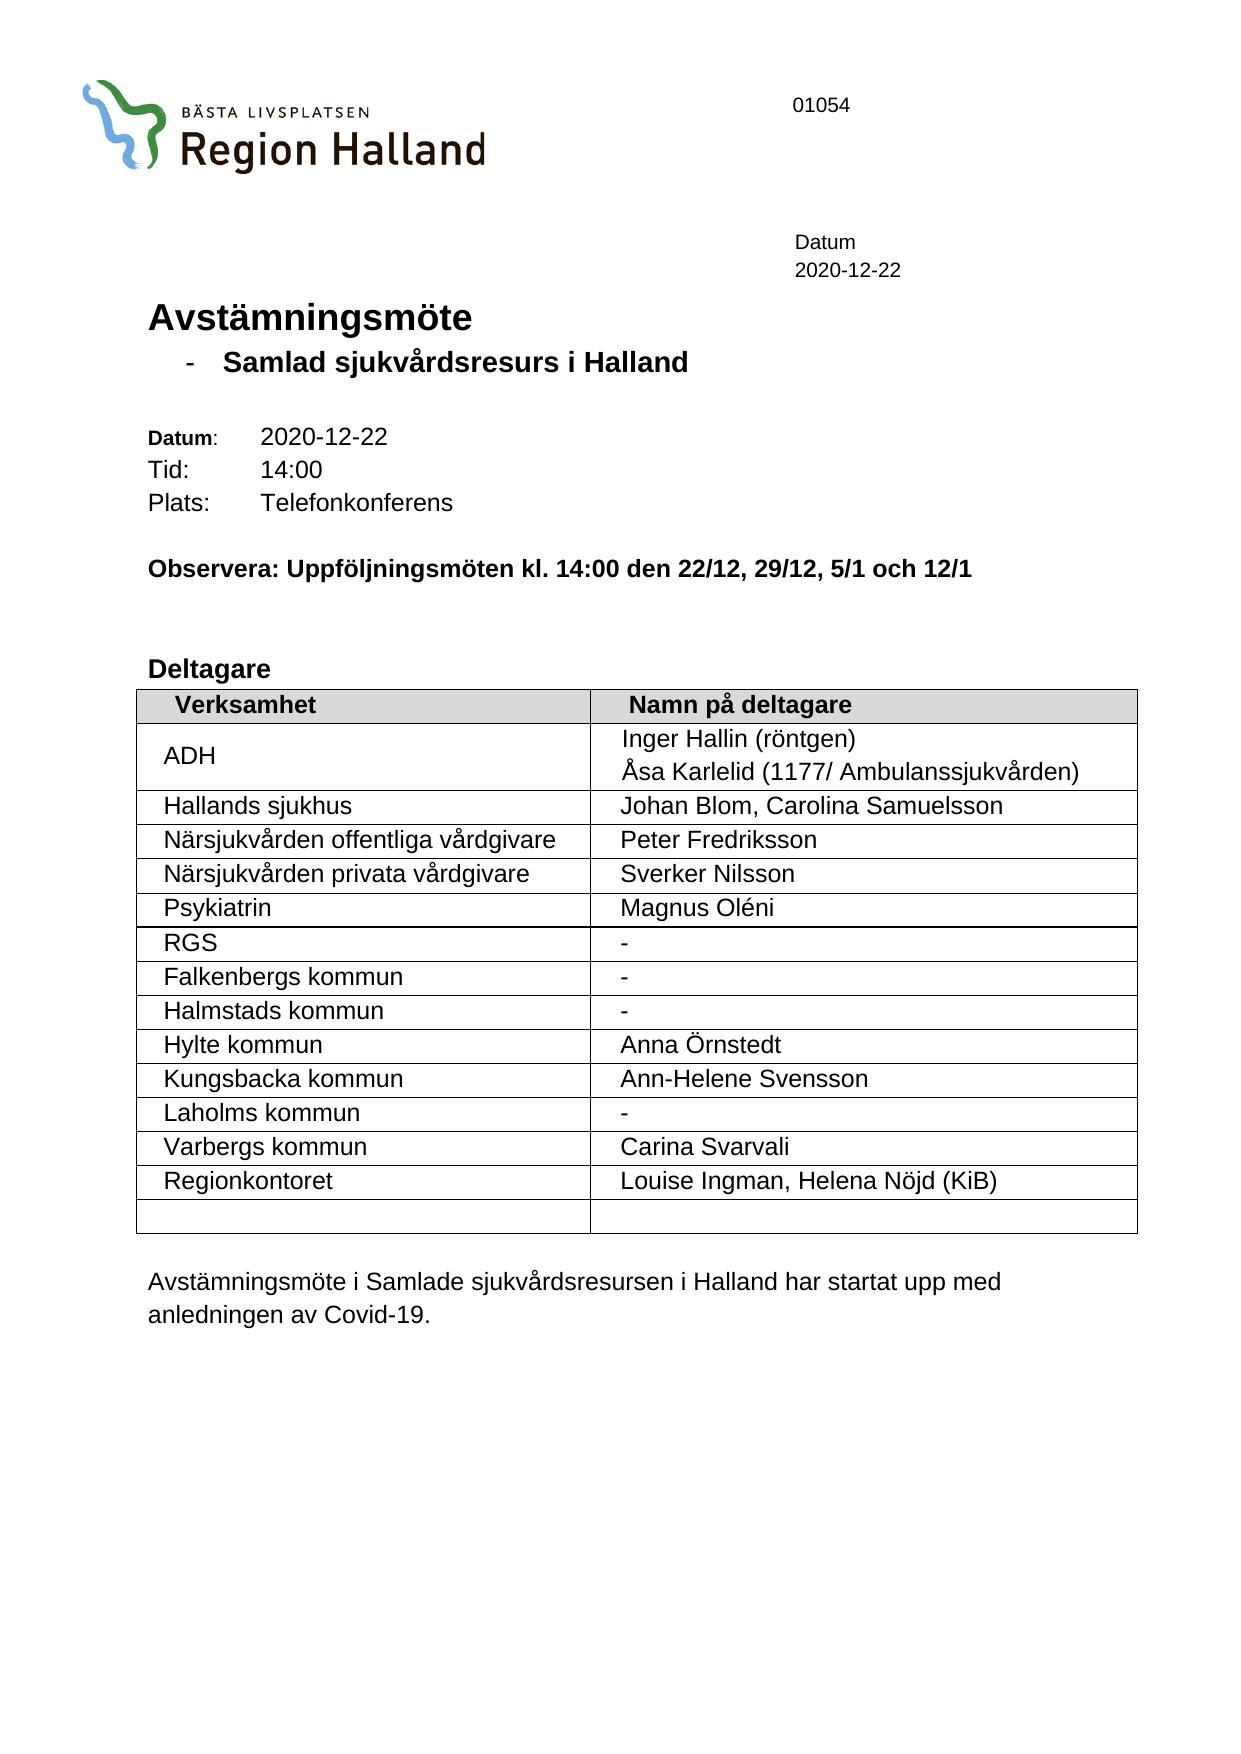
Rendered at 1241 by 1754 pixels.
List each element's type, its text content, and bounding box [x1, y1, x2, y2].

table_cell Psykiatrin [137, 894, 590, 926]
table_cell [137, 1200, 590, 1233]
table_cell Närsjukvården offentliga vårdgivare [137, 825, 590, 858]
table_cell Louise Ingman, Helena Nöjd (KiB) [591, 1166, 1137, 1199]
table_cell Peter Fredriksson [591, 825, 1137, 858]
text Plats: Telefonkonferens [148, 488, 1092, 517]
table_cell Magnus Oléni [591, 894, 1137, 926]
picture [82, 80, 485, 174]
table_header Namn på deltagare [591, 690, 1137, 723]
table_cell Hylte kommun [137, 1030, 590, 1063]
table_cell [591, 1200, 1137, 1233]
table_cell - [591, 1098, 1137, 1131]
subtitle Avstämningsmöte [148, 295, 1092, 338]
table_cell Laholms kommun [137, 1098, 590, 1131]
table_cell Falkenbergs kommun [137, 962, 590, 994]
table_cell Johan Blom, Carolina Samuelsson [591, 791, 1137, 824]
table_cell - [591, 928, 1137, 961]
table_cell Varbergs kommun [137, 1132, 590, 1165]
subtitle Deltagare [148, 653, 1092, 684]
table_cell Närsjukvården privata vårdgivare [137, 859, 590, 892]
table_cell Inger Hallin (röntgen) Åsa Karlelid (1177/ Ambulanssjukvården) [591, 724, 1137, 790]
table_cell Ann-Helene Svensson [591, 1064, 1137, 1097]
table_cell Halmstads kommun [137, 996, 590, 1029]
text Observera: Uppföljningsmöten kl. 14:00 den 22/12, 29/12, 5/1 och 12/1 [148, 554, 1092, 583]
table_cell Carina Svarvali [591, 1132, 1137, 1165]
table_cell RGS [137, 928, 590, 961]
list Avstämningsmöte i Samlade sjukvårdsresursen i Halland har startat upp med anledningen av Covid-19. [148, 1267, 1092, 1329]
table_cell Sverker Nilsson [591, 859, 1137, 892]
list Samlad sjukvårdsresurs i Halland [185, 345, 1092, 378]
table_cell Regionkontoret [137, 1166, 590, 1199]
table_cell Kungsbacka kommun [137, 1064, 590, 1097]
table_cell - [591, 962, 1137, 994]
table_cell - [591, 996, 1137, 1029]
text Tid: 14:00 [148, 455, 1092, 484]
table_cell Anna Örnstedt [591, 1030, 1137, 1063]
text Datum: 2020-12-22 [148, 422, 1092, 451]
table_header Verksamhet [137, 690, 590, 723]
table_cell Hallands sjukhus [137, 791, 590, 824]
table_cell ADH [137, 724, 590, 790]
